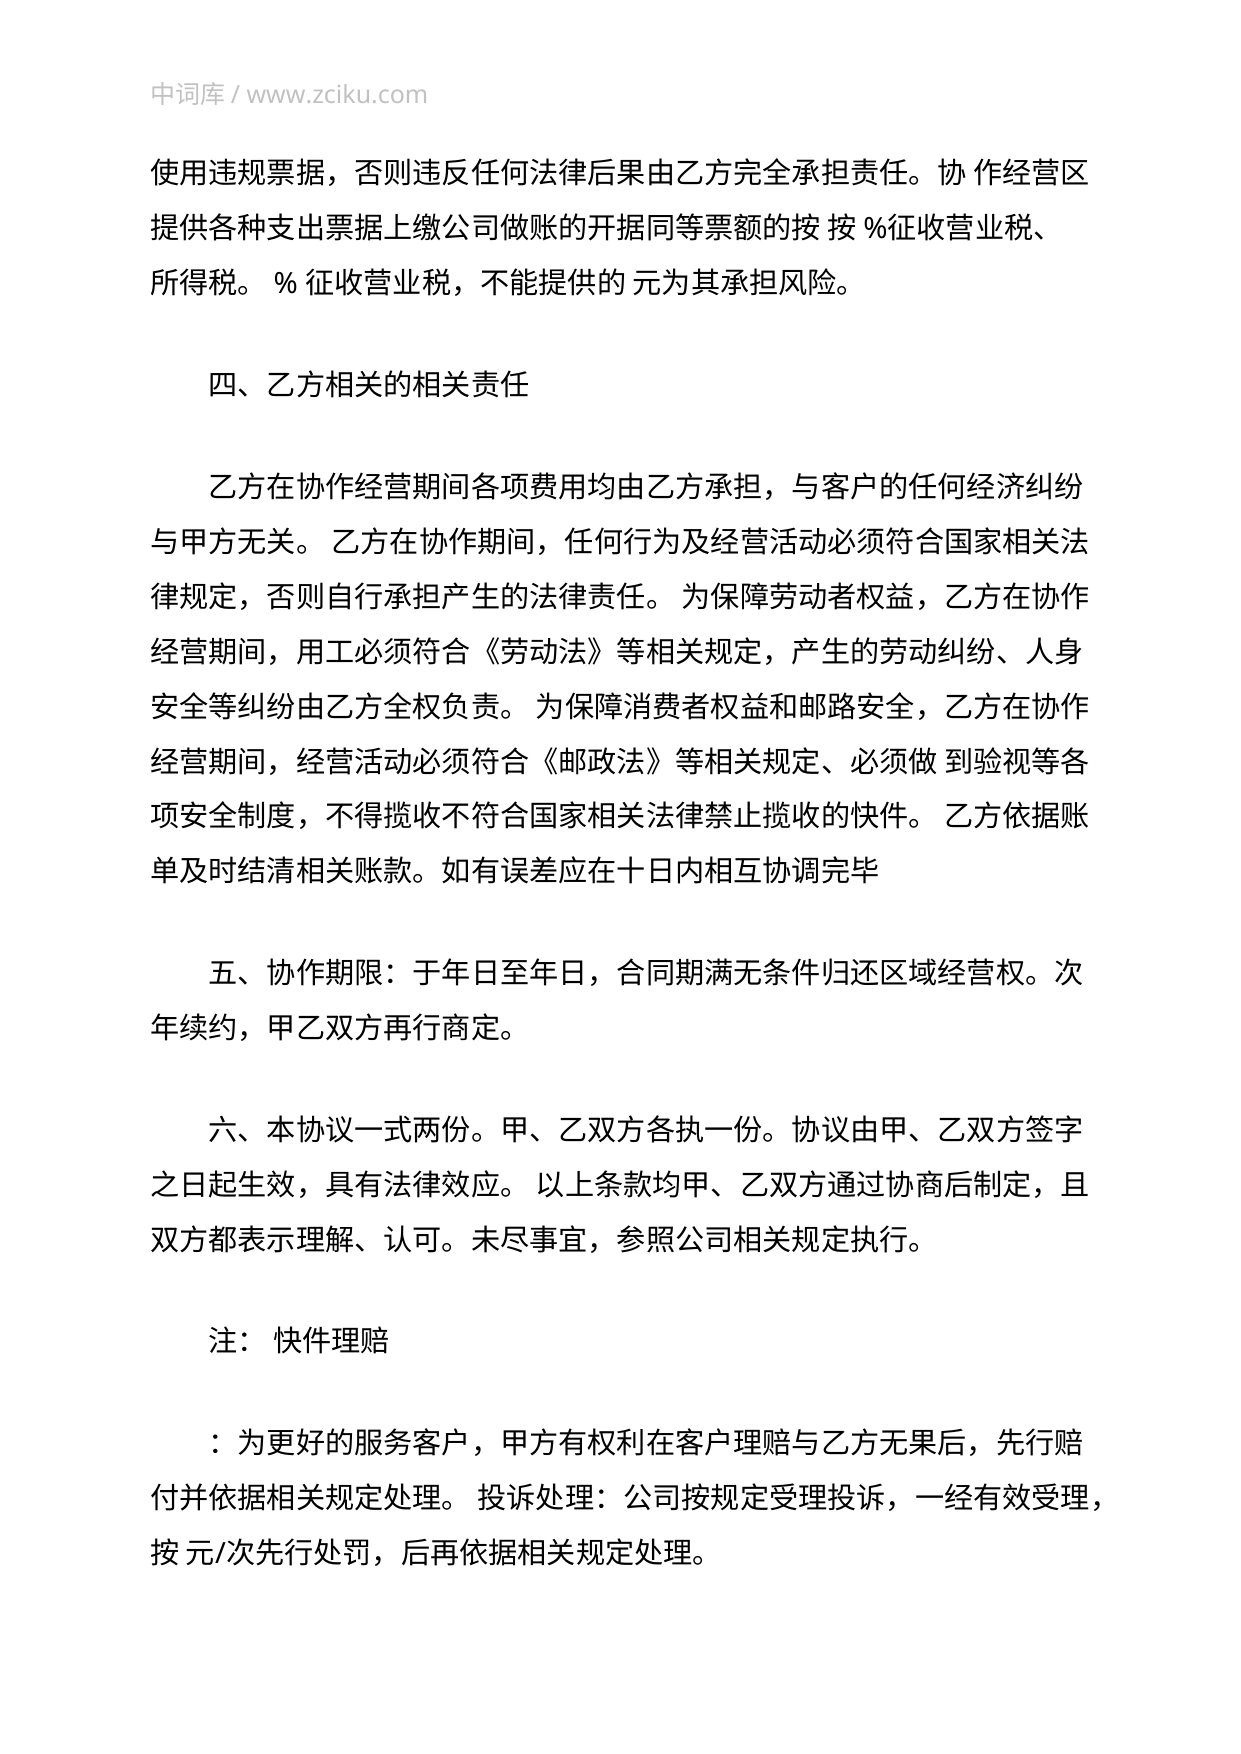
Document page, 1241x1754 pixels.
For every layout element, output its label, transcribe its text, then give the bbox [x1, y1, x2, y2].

text 六、本协议一式两份。甲、乙双方各执一份。协议由甲、乙双方签字之日起生效，具有法律效应。 以上条款均甲、乙双方通过协商后制定，且双方都表示理解、认可。未尽事宜，参照公司相关规定执行。 [150, 1106, 1090, 1258]
text ：为更好的服务客户，甲方有权利在客户理赔与乙方无果后，先行赔付并依据相关规定处理。 投诉处理：公司按规定受理投诉，一经有效受理，按 元/次先行处罚，后再依据相关规定处理。 [150, 1420, 1090, 1572]
text 五、协作期限：于年日至年日，合同期满无条件归还区域经营权。次年续约，甲乙双方再行商定。 [150, 950, 1090, 1047]
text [150, 150, 1090, 302]
text 四、乙方相关的相关责任 [150, 362, 1090, 404]
text 注： 快件理赔 [150, 1318, 1090, 1360]
text 乙方在协作经营期间各项费用均由乙方承担，与客户的任何经济纠纷与甲方无关。 乙方在协作期间，任何行为及经营活动必须符合国家相关法律规定，否则自行承担产生的法律责任。 为保障劳动者权益，乙方在协作经营期间，用工必须符合《劳动法》等相关规定，产生的劳动纠纷、人身 安全等纠纷由乙方全权负责。 为保障消费者权益和邮路安全，乙方在协作经营期间，经营活动必须符合《邮政法》等相关规定、必须做 到验视等各项安全制度，不得揽收不符合国家相关法律禁止揽收的快件。 乙方依据账单及时结清相关账款。如有误差应在十日内相互协调完毕 [150, 464, 1090, 890]
